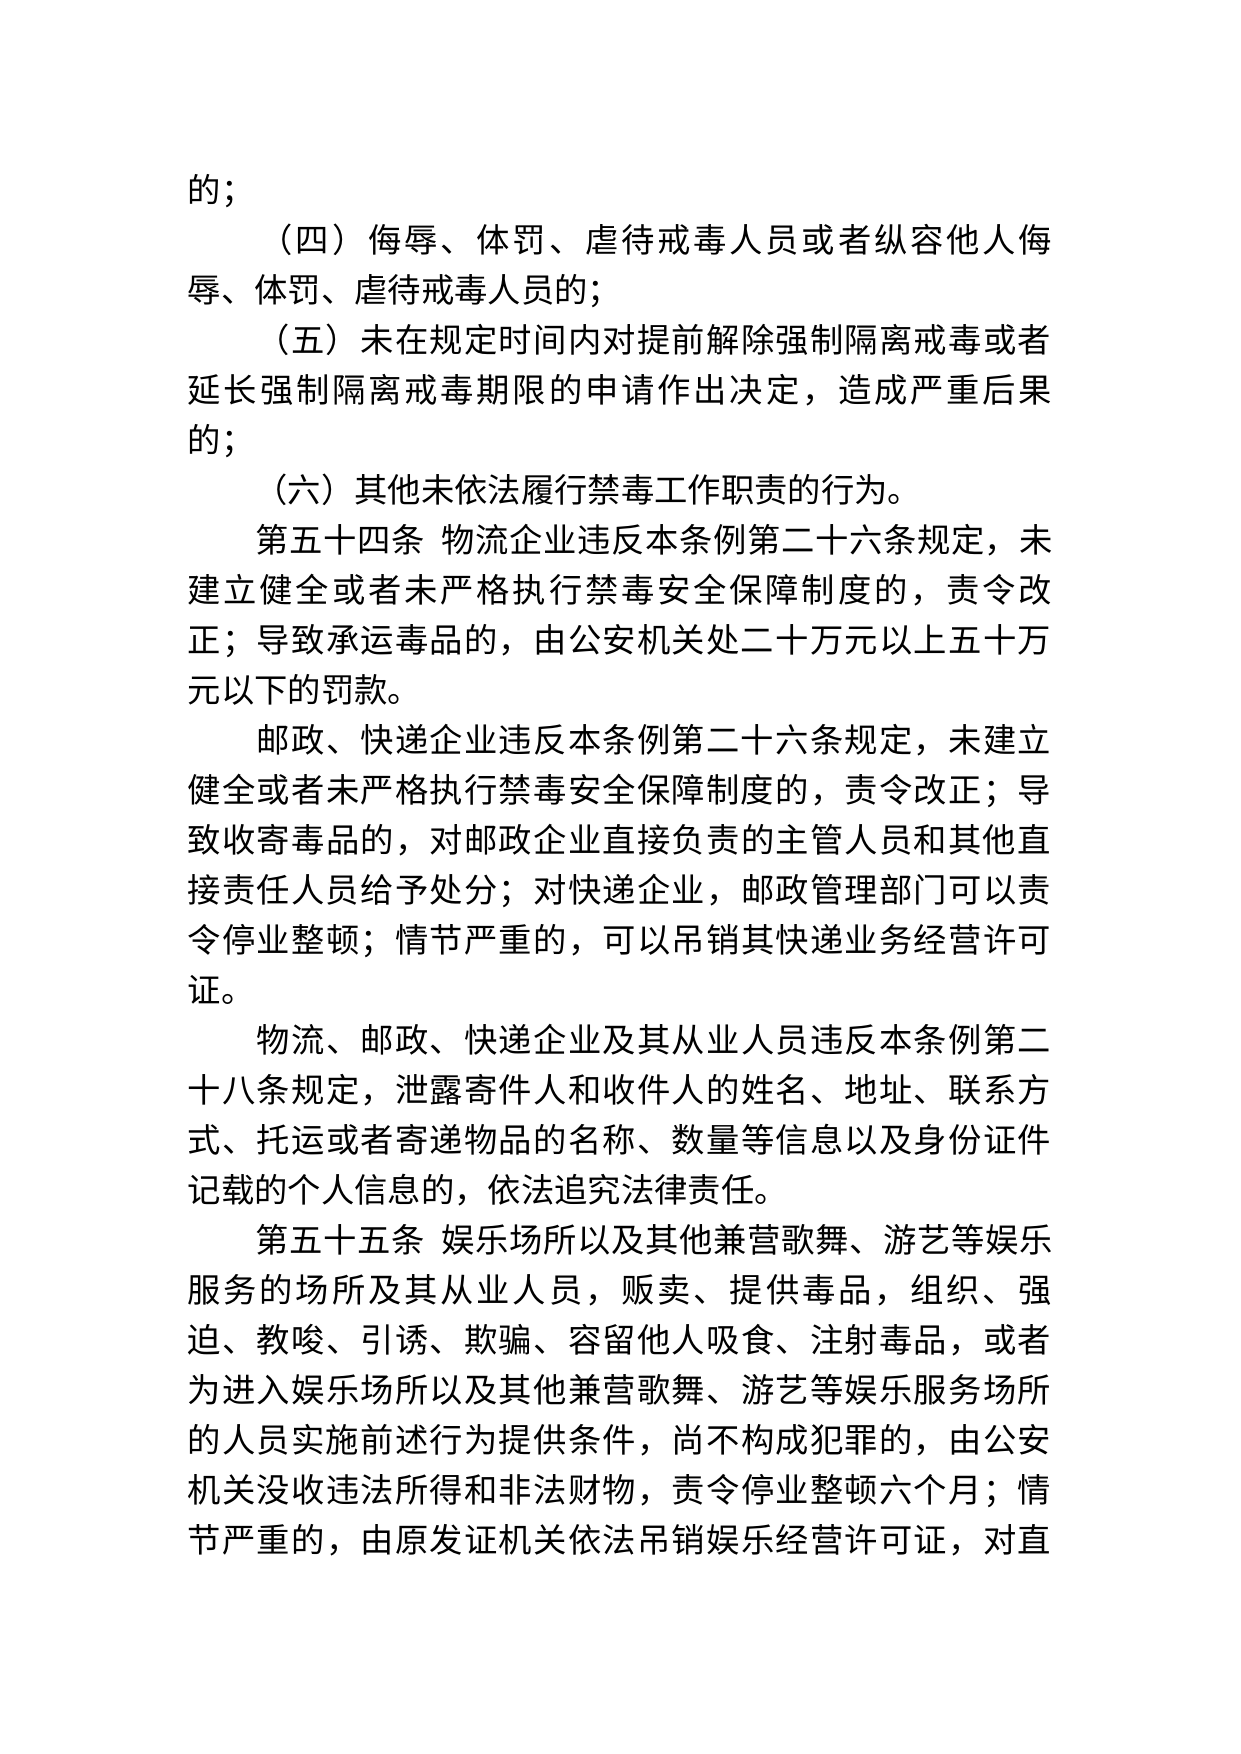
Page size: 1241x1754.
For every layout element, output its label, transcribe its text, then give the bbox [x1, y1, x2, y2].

text （四）侮辱、体罚、虐待戒毒人员或者纵容他人侮辱、体罚、虐待戒毒人员的； [187, 212, 1053, 312]
text （五）未在规定时间内对提前解除强制隔离戒毒或者延长强制隔离戒毒期限的申请作出决定，造成严重后果的； [187, 312, 1053, 462]
text 邮政、快递企业违反本条例第二十六条规定，未建立健全或者未严格执行禁毒安全保障制度的，责令改正；导致收寄毒品的，对邮政企业直接负责的主管人员和其他直接责任人员给予处分；对快递企业，邮政管理部门可以责令停业整顿；情节严重的，可以吊销其快递业务经营许可证。 [187, 712, 1053, 1012]
text （六）其他未依法履行禁毒工作职责的行为。 [187, 462, 1053, 512]
text 物流、邮政、快递企业及其从业人员违反本条例第二十八条规定，泄露寄件人和收件人的姓名、地址、联系方式、托运或者寄递物品的名称、数量等信息以及身份证件记载的个人信息的，依法追究法律责任。 [187, 1012, 1053, 1212]
text 第五十四条 物流企业违反本条例第二十六条规定，未建立健全或者未严格执行禁毒安全保障制度的，责令改正；导致承运毒品的，由公安机关处二十万元以上五十万元以下的罚款。 [187, 512, 1053, 712]
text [187, 162, 1053, 212]
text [187, 1212, 1053, 1562]
